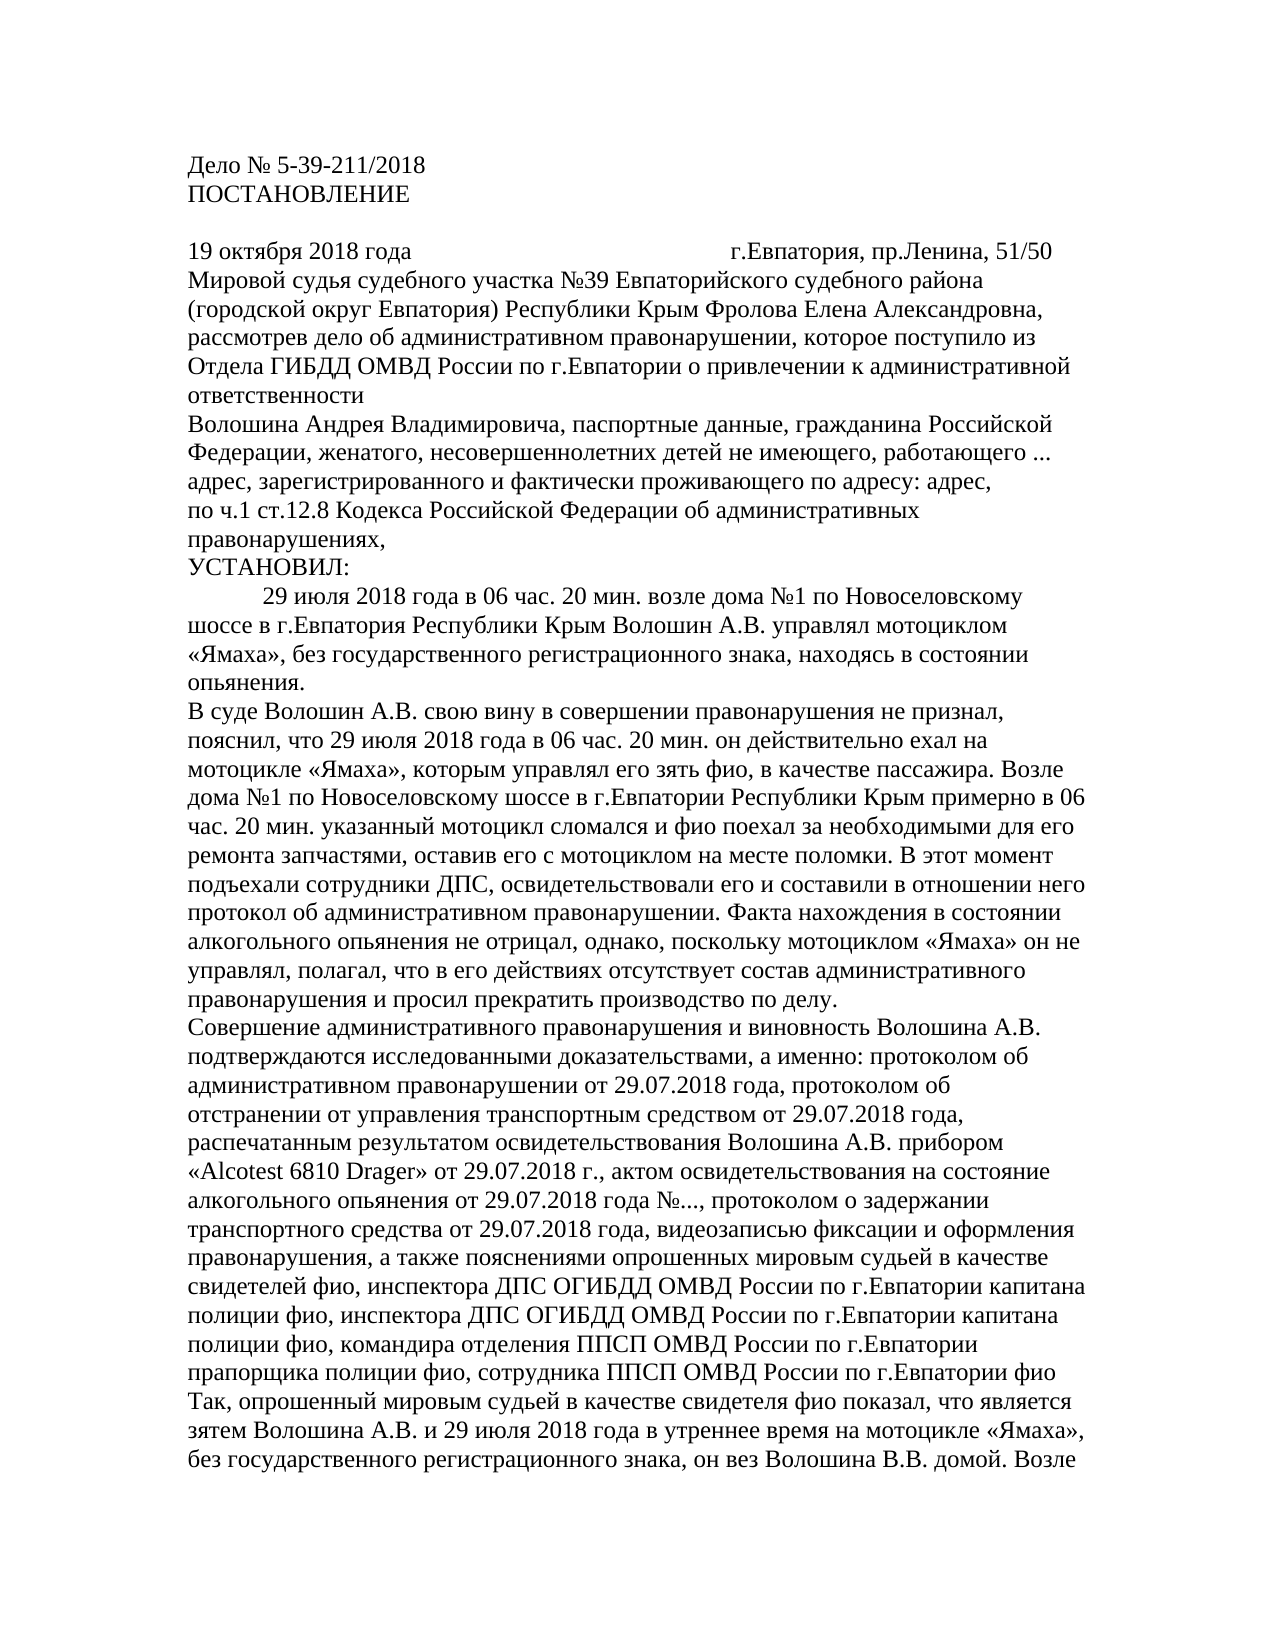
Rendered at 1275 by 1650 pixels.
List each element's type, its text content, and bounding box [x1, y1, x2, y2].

text 19 октября 2018 года г.Евпатория, пр.Ленина, 51/50 [187, 236, 1087, 265]
text 29 июля 2018 года в 06 час. 20 мин. возле дома №1 по Новоселовскому шоссе в г.Евпатория Республики Крым Волошин А.В. управлял мотоциклом «Ямаха», без государственного регистрационного знака, находясь в состоянии опьянения. [187, 581, 1087, 696]
text ПОСТАНОВЛЕНИЕ [187, 179, 1087, 207]
text Мировой судья судебного участка №39 Евпаторийского судебного района (городской округ Евпатория) Республики Крым Фролова Елена Александровна, рассмотрев дело об административном правонарушении, которое поступило из Отдела ГИБДД ОМВД России по г.Евпатории о привлечении к административной ответственности [187, 265, 1087, 409]
text Дело № 5-39-211/2018 [187, 150, 1087, 179]
text В суде Волошин А.В. свою вину в совершении правонарушения не признал, пояснил, что 29 июля 2018 года в 06 час. 20 мин. он действительно ехал на мотоцикле «Ямаха», которым управлял его зять фио, в качестве пассажира. Возле дома №1 по Новоселовскому шоссе в г.Евпатории Республики Крым примерно в 06 час. 20 мин. указанный мотоцикл сломался и фио поехал за необходимыми для его ремонта запчастями, оставив его с мотоциклом на месте поломки. В этот момент подъехали сотрудники ДПС, освидетельствовали его и составили в отношении него протокол об административном правонарушении. Факта нахождения в состоянии алкогольного опьянения не отрицал, однако, поскольку мотоциклом «Ямаха» он не управлял, полагал, что в его действиях отсутствует состав административного правонарушения и просил прекратить производство по делу. [187, 696, 1087, 1012]
text Волошина Андрея Владимировича, паспортные данные, гражданина Российской Федерации, женатого, несовершеннолетних детей не имеющего, работающего ... адрес, зарегистрированного и фактически проживающего по адресу: адрес, [187, 409, 1087, 495]
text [187, 1386, 1087, 1472]
text по ч.1 ст.12.8 Кодекса Российской Федерации об административных правонарушениях, [187, 495, 1087, 552]
text УСТАНОВИЛ: [187, 552, 1087, 581]
text Совершение административного правонарушения и виновность Волошина А.В. подтверждаются исследованными доказательствами, а именно: протоколом об административном правонарушении от 29.07.2018 года, протоколом об отстранении от управления транспортным средством от 29.07.2018 года, распечатанным результатом освидетельствования Волошина А.В. прибором «Alcotest 6810 Drager» от 29.07.2018 г., актом освидетельствования на состояние алкогольного опьянения от 29.07.2018 года №..., протоколом о задержании транспортного средства от 29.07.2018 года, видеозаписью фиксации и оформления правонарушения, а также пояснениями опрошенных мировым судьей в качестве свидетелей фио, инспектора ДПС ОГИБДД ОМВД России по г.Евпатории капитана полиции фио, инспектора ДПС ОГИБДД ОМВД России по г.Евпатории капитана полиции фио, командира отделения ППСП ОМВД России по г.Евпатории прапорщика полиции фио, сотрудника ППСП ОМВД России по г.Евпатории фио [187, 1012, 1087, 1386]
